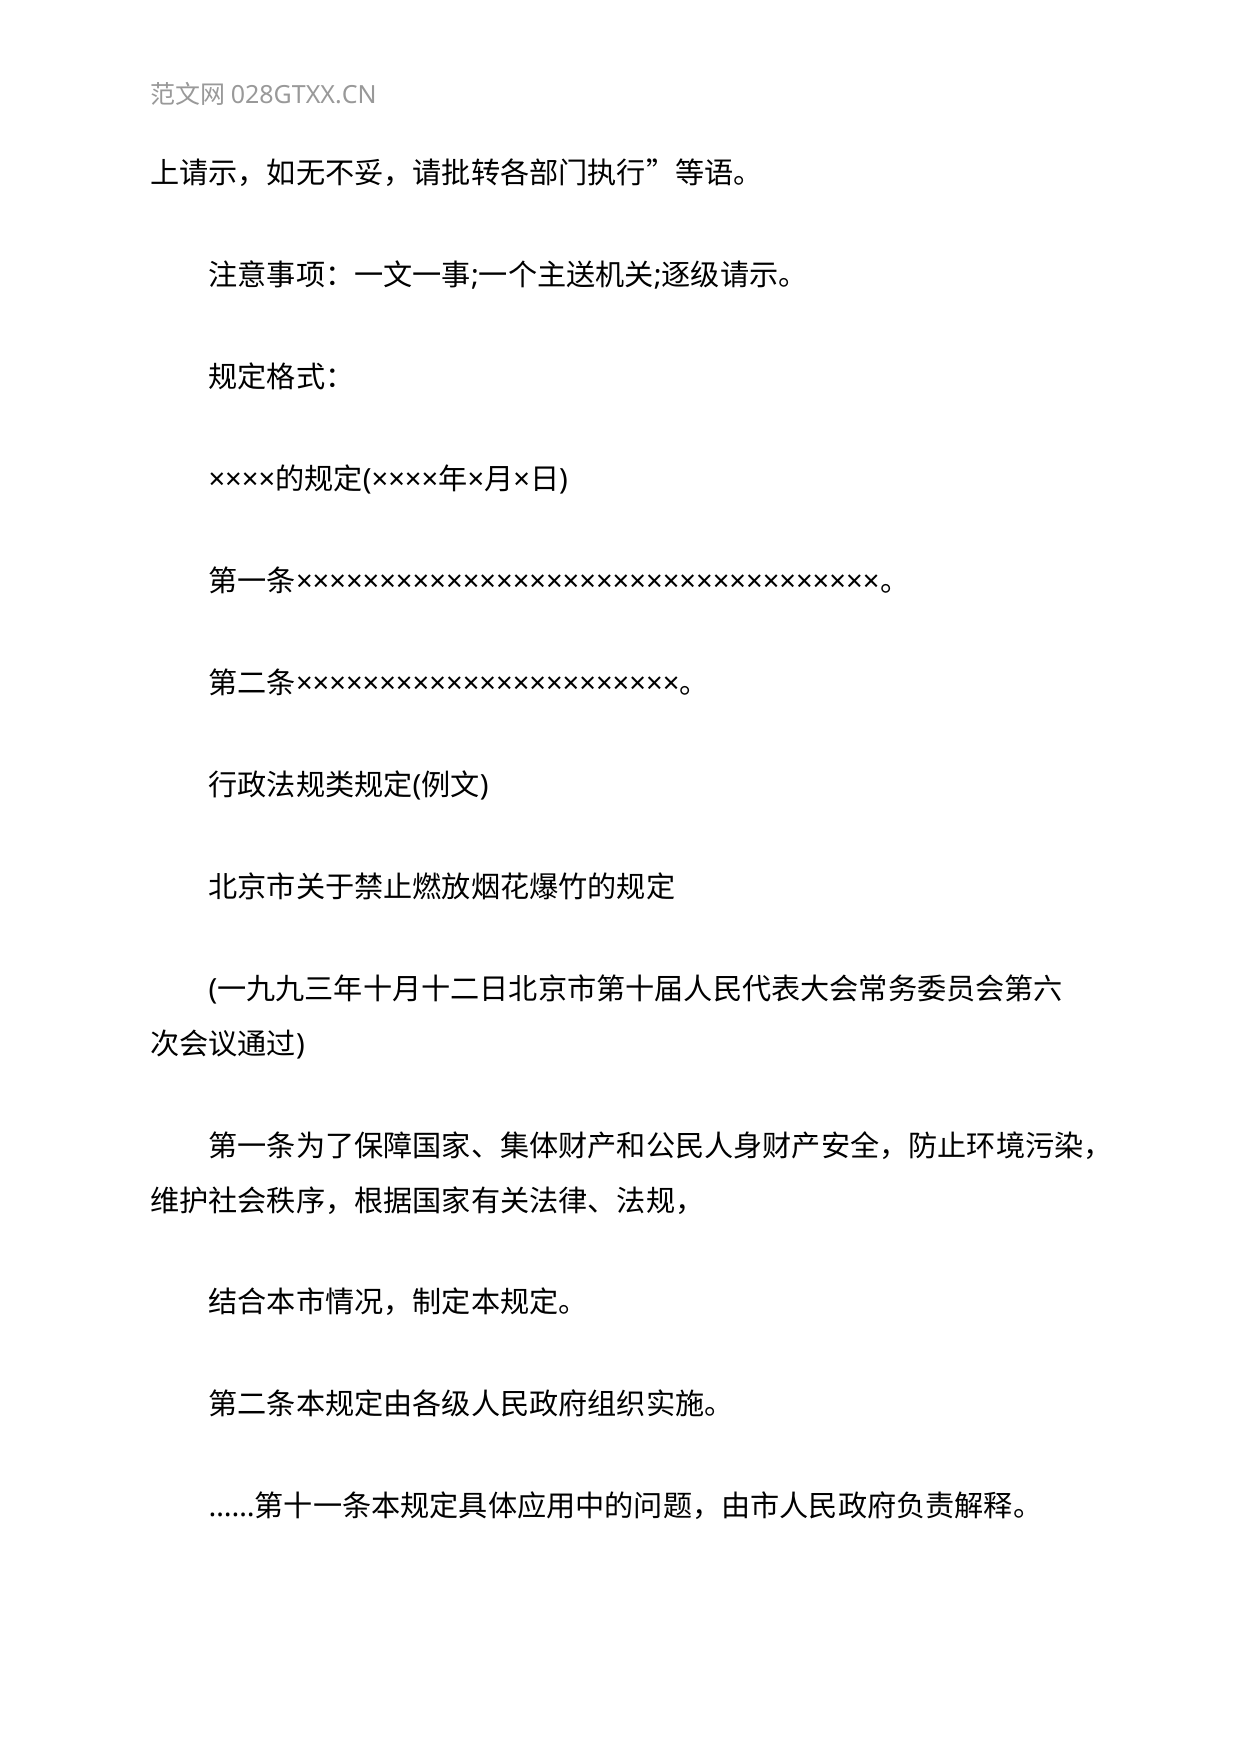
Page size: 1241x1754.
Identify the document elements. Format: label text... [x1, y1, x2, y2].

text 第一条为了保障国家、集体财产和公民人身财产安全，防止环境污染，维护社会秩序，根据国家有关法律、法规， [150, 1122, 1090, 1219]
text 第二条本规定由各级人民政府组织实施。 [150, 1381, 1090, 1423]
text 注意事项：一文一事;一个主送机关;逐级请示。 [150, 252, 1090, 294]
text 规定格式： [150, 354, 1090, 396]
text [150, 150, 1090, 192]
text ××××的规定(××××年×月×日) [150, 456, 1090, 498]
text 行政法规类规定(例文) [150, 761, 1090, 804]
text (一九九三年十月十二日北京市第十届人民代表大会常务委员会第六次会议通过) [150, 965, 1090, 1063]
text 第一条×××××××××××××××××××××××××××××××××××。 [150, 557, 1090, 600]
text ……第十一条本规定具体应用中的问题，由市人民政府负责解释。 [150, 1482, 1090, 1525]
text 结合本市情况，制定本规定。 [150, 1279, 1090, 1321]
text 北京市关于禁止燃放烟花爆竹的规定 [150, 863, 1090, 906]
text 第二条×××××××××××××××××××××××。 [150, 659, 1090, 702]
